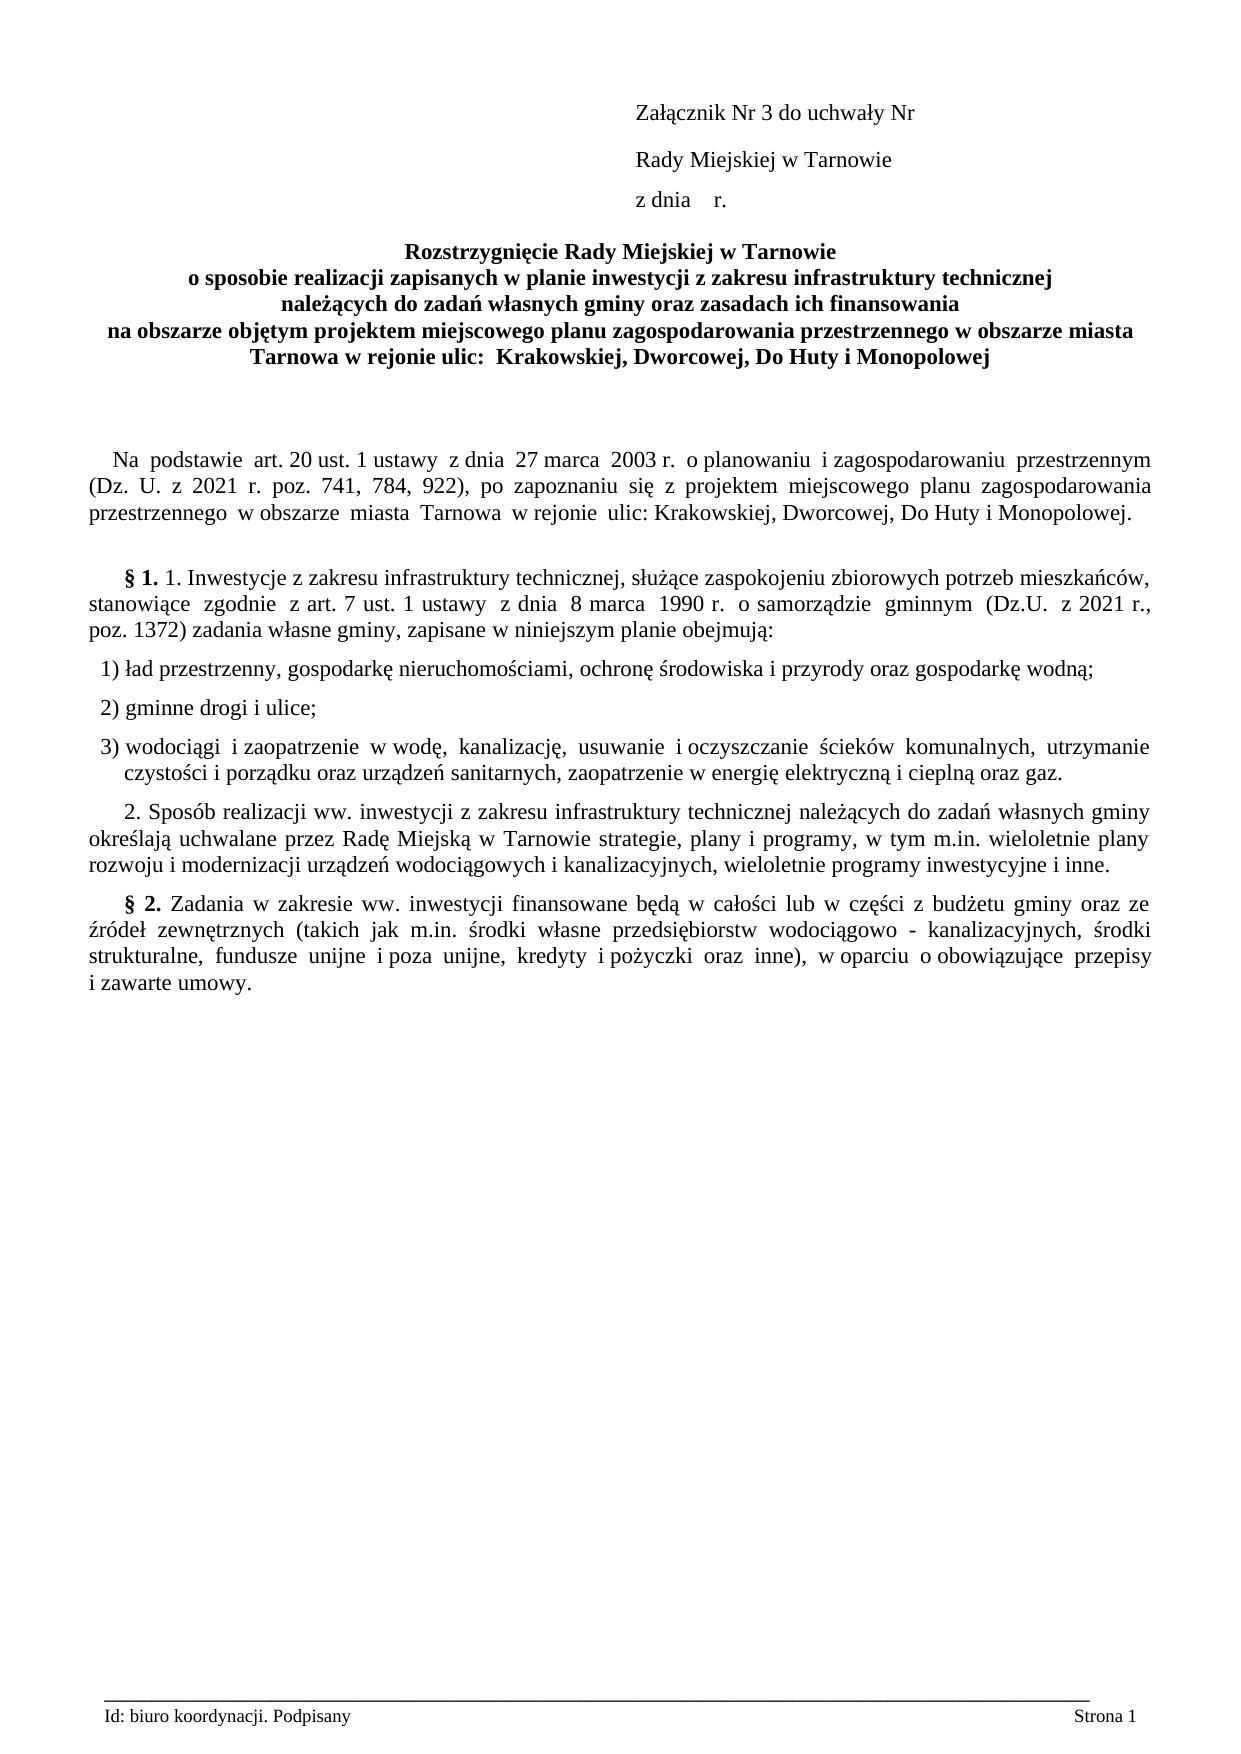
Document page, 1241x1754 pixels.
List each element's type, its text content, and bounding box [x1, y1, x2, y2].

text 2. Sposób realizacji ww. inwestycji z zakresu infrastruktury technicznej należących do zadań własnych gminy określają uchwalane przez Radę Miejską w Tarnowie strategie, plany i programy, w tym m.in. wieloletnie plany rozwoju i modernizacji urządzeń wodociągowych i kanalizacyjnych, wieloletnie programy inwestycyjne i inne. [88, 798, 1152, 877]
text na obszarze objętym projektem miejscowego planu zagospodarowania przestrzennego w obszarze miasta Tarnowa w rejonie ulic: Krakowskiej, Dworcowej, Do Huty i Monopolowej [88, 317, 1153, 369]
list wodociągi i zaopatrzenie w wodę, kanalizację, usuwanie i oczyszczanie ścieków komunalnych, utrzymanie [100, 733, 1163, 759]
text Rady Miejskiej w Tarnowie [635, 146, 1070, 172]
text Na podstawie art. 20 ust. 1 ustawy z dnia 27 marca 2003 r. o planowaniu i zagospodarowaniu przestrzennym (Dz. U. z 2021 r. poz. 741, 784, 922), po zapoznaniu się z projektem miejscowego planu zagospodarowania przestrzennego w obszarze miasta Tarnowa w rejonie ulic: Krakowskiej, Dworcowej, Do Huty i Monopolowej. [88, 446, 1152, 525]
text z dnia r. [635, 186, 1163, 212]
text należących do zadań własnych gminy oraz zasadach ich finansowania [88, 290, 1153, 317]
text o sposobie realizacji zapisanych w planie inwestycji z zakresu infrastruktury technicznej [88, 264, 1153, 290]
list ład przestrzenny, gospodarkę nieruchomościami, ochronę środowiska i przyrody oraz gospodarkę wodną; [100, 655, 1163, 682]
text Rozstrzygnięcie Rady Miejskiej w Tarnowie [88, 238, 1153, 264]
text czystości i porządku oraz urządzeń sanitarnych, zaopatrzenie w energię elektryczną i cieplną oraz gaz. [124, 759, 1163, 786]
list gminne drogi i ulice; [100, 694, 1163, 721]
text Załącznik Nr 3 do uchwały Nr [635, 99, 1070, 126]
text § 2. Zadania w zakresie ww. inwestycji finansowane będą w całości lub w części z budżetu gminy oraz ze źródeł zewnętrznych (takich jak m.in. środki własne przedsiębiorstw wodociągowo - kanalizacyjnych, środki strukturalne, fundusze unijne i poza unijne, kredyty i pożyczki oraz inne), w oparciu o obowiązujące przepisy i zawarte umowy. [88, 890, 1152, 995]
text § 1. 1. Inwestycje z zakresu infrastruktury technicznej, służące zaspokojeniu zbiorowych potrzeb mieszkańców, stanowiące zgodnie z art. 7 ust. 1 ustawy z dnia 8 marca 1990 r. o samorządzie gminnym (Dz.U. z 2021 r., poz. 1372) zadania własne gminy, zapisane w niniejszym planie obejmują: [88, 564, 1152, 643]
